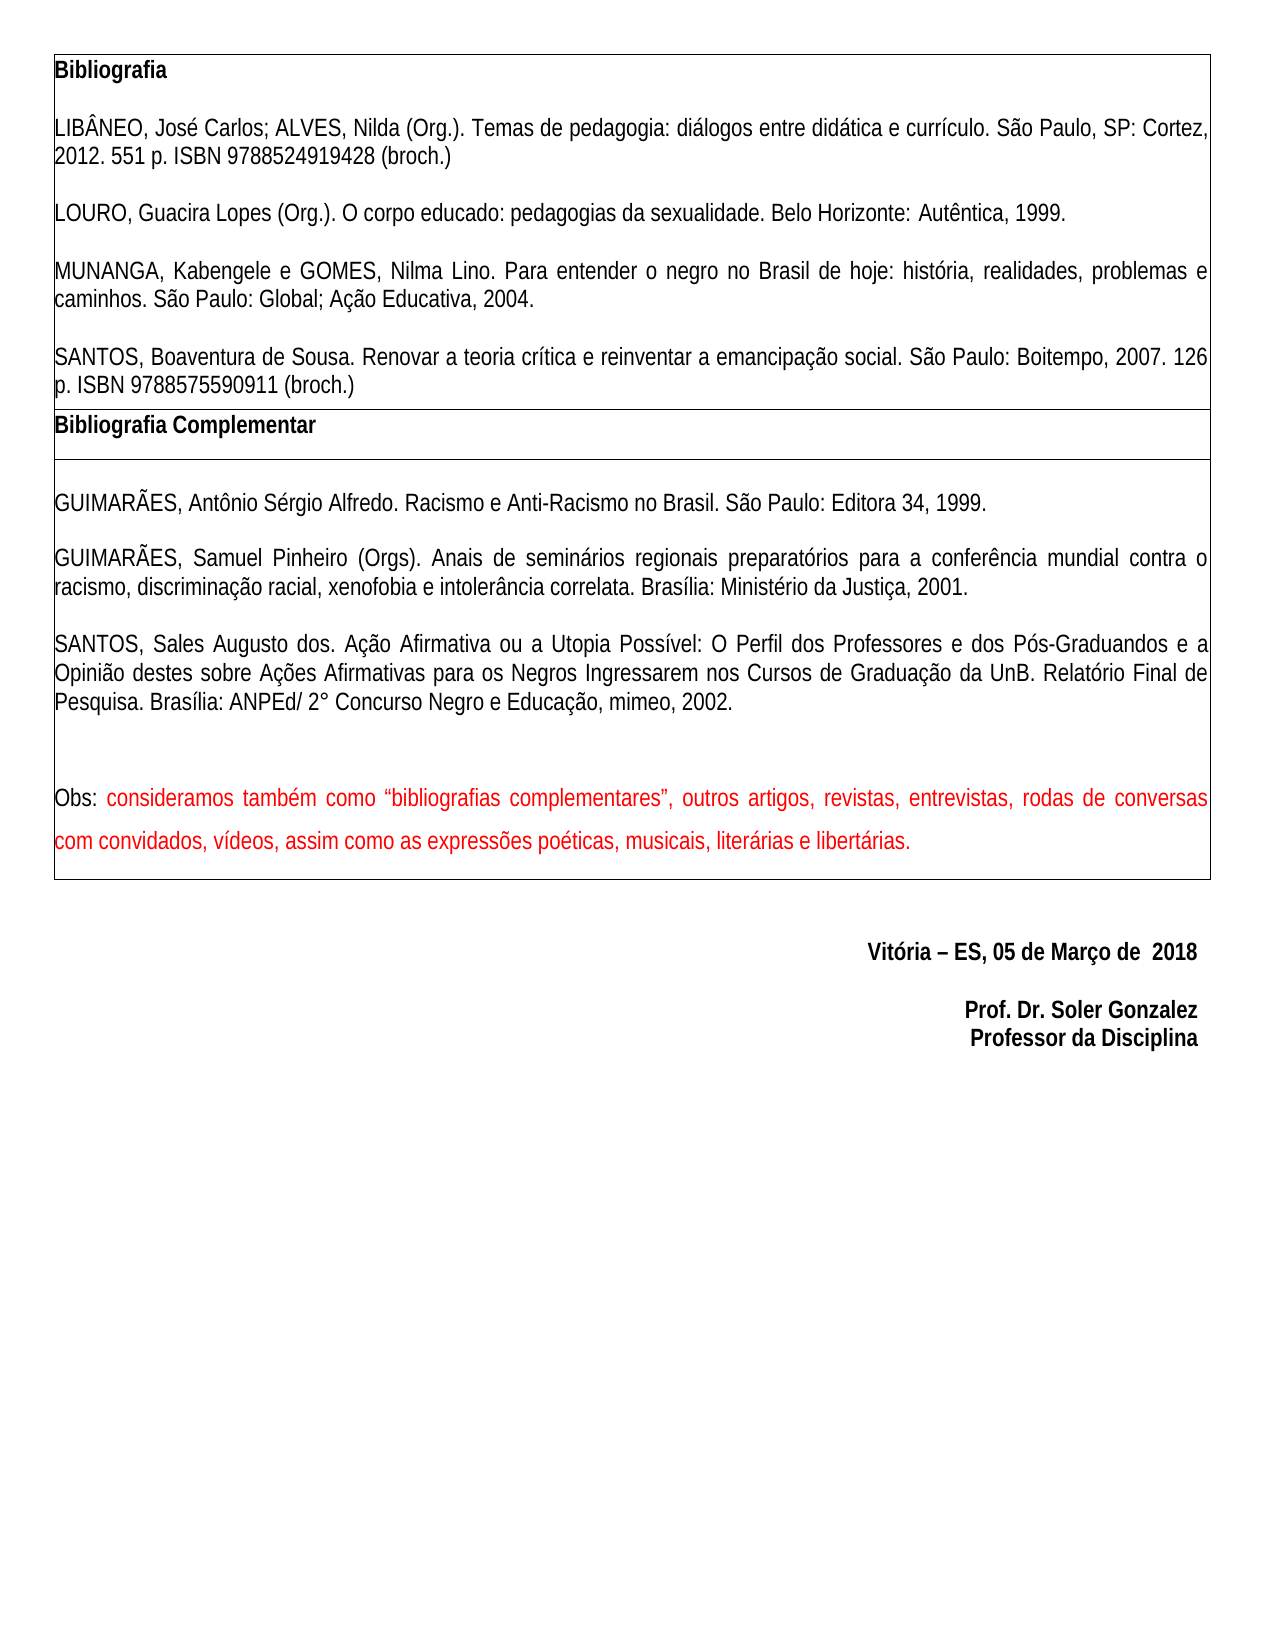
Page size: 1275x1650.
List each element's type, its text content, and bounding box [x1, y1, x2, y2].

table_cell Bibliografia LIBÂNEO, José Carlos; ALVES, Nilda (Org.). Temas de pedagogia: diálogos entre didática e currículo. São Paulo, SP: Cortez, 2012. 551 p. ISBN 9788524919428 (broch.) LOURO, Guacira Lopes (Org.). O corpo educado: pedagogias da sexualidade. Belo Horizonte: Autêntica, 1999. MUNANGA, Kabengele e GOMES, Nilma Lino. Para entender o negro no Brasil de hoje: história, realidades, problemas e caminhos. São Paulo: Global; Ação Educativa, 2004. SANTOS, Boaventura de Sousa. Renovar a teoria crítica e reinventar a emancipação social. São Paulo: Boitempo, 2007. 126 p. ISBN 9788575590911 (broch.) [55, 55, 1210, 409]
text Vitória – ES, 05 de Março de 2018 [44, 937, 1198, 966]
table_cell Bibliografia Complementar [55, 410, 1210, 458]
table_cell GUIMARÃES, Antônio Sérgio Alfredo. Racismo e Anti-Racismo no Brasil. São Paulo: Editora 34, 1999. GUIMARÃES, Samuel Pinheiro (Orgs). Anais de seminários regionais preparatórios para a conferência mundial contra o racismo, discriminação racial, xenofobia e intolerância correlata. Brasília: Ministério da Justiça, 2001. SANTOS, Sales Augusto dos. Ação Afirmativa ou a Utopia Possível: O Perfil dos Professores e dos Pós-Graduandos e a Opinião destes sobre Ações Afirmativas para os Negros Ingressarem nos Cursos de Graduação da UnB. Relatório Final de Pesquisa. Brasília: ANPEd/ 2° Concurso Negro e Educação, mimeo, 2002. Obs: consideramos também como “bibliografias complementares”, outros artigos, revistas, entrevistas, rodas de conversas com convidados, vídeos, assim como as expressões poéticas, musicais, literárias e libertárias. [55, 460, 1210, 879]
text Professor da Disciplina [44, 1023, 1198, 1052]
text Prof. Dr. Soler Gonzalez [44, 995, 1198, 1023]
